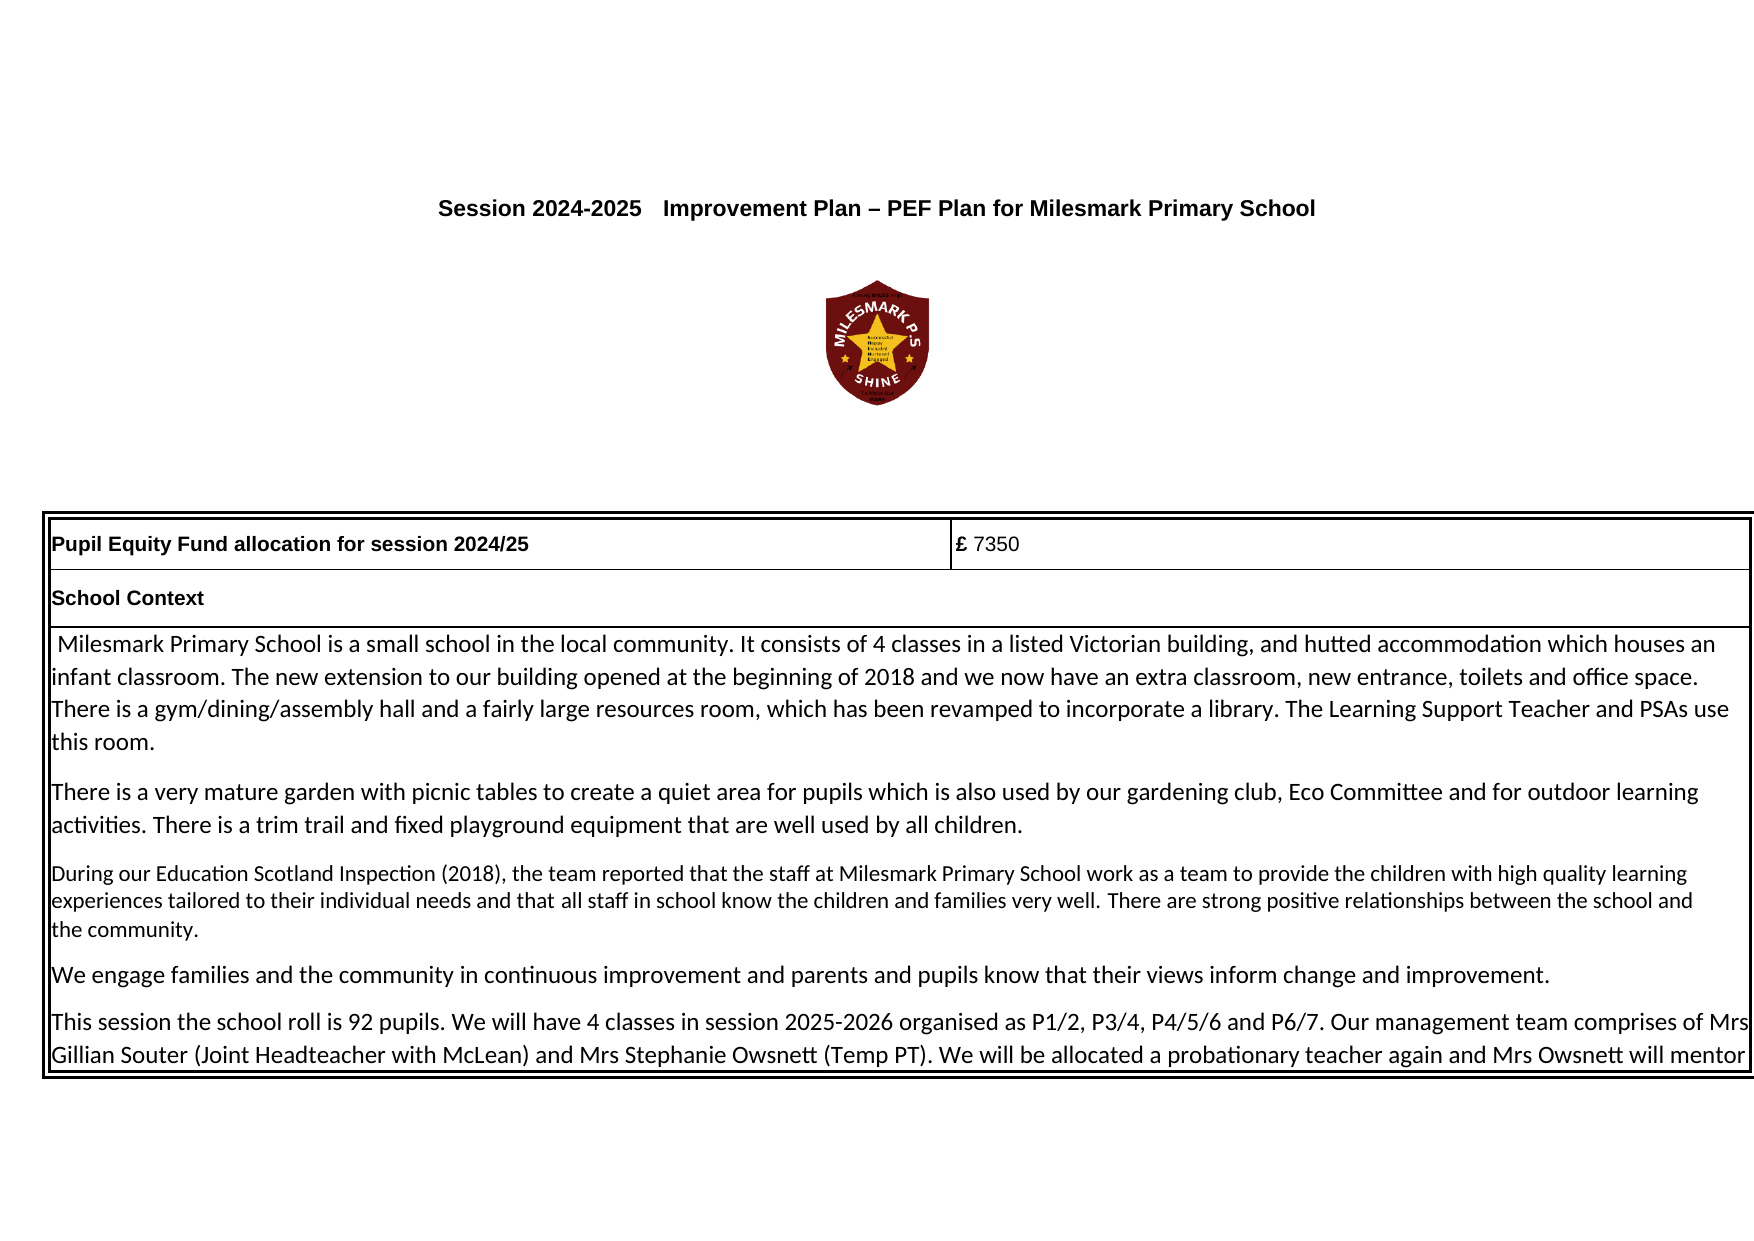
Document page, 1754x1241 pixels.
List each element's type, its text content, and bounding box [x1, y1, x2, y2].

table_cell School Context [51, 570, 1749, 626]
table_header Pupil Equity Fund allocation for session 2024/25 [47, 514, 951, 568]
picture [774, 240, 980, 445]
table_header £ 7350 [951, 514, 1754, 568]
text Session 2024-2025 Improvement Plan – PEF Plan for Milesmark Primary School [150, 195, 1604, 221]
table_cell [51, 628, 1749, 1070]
